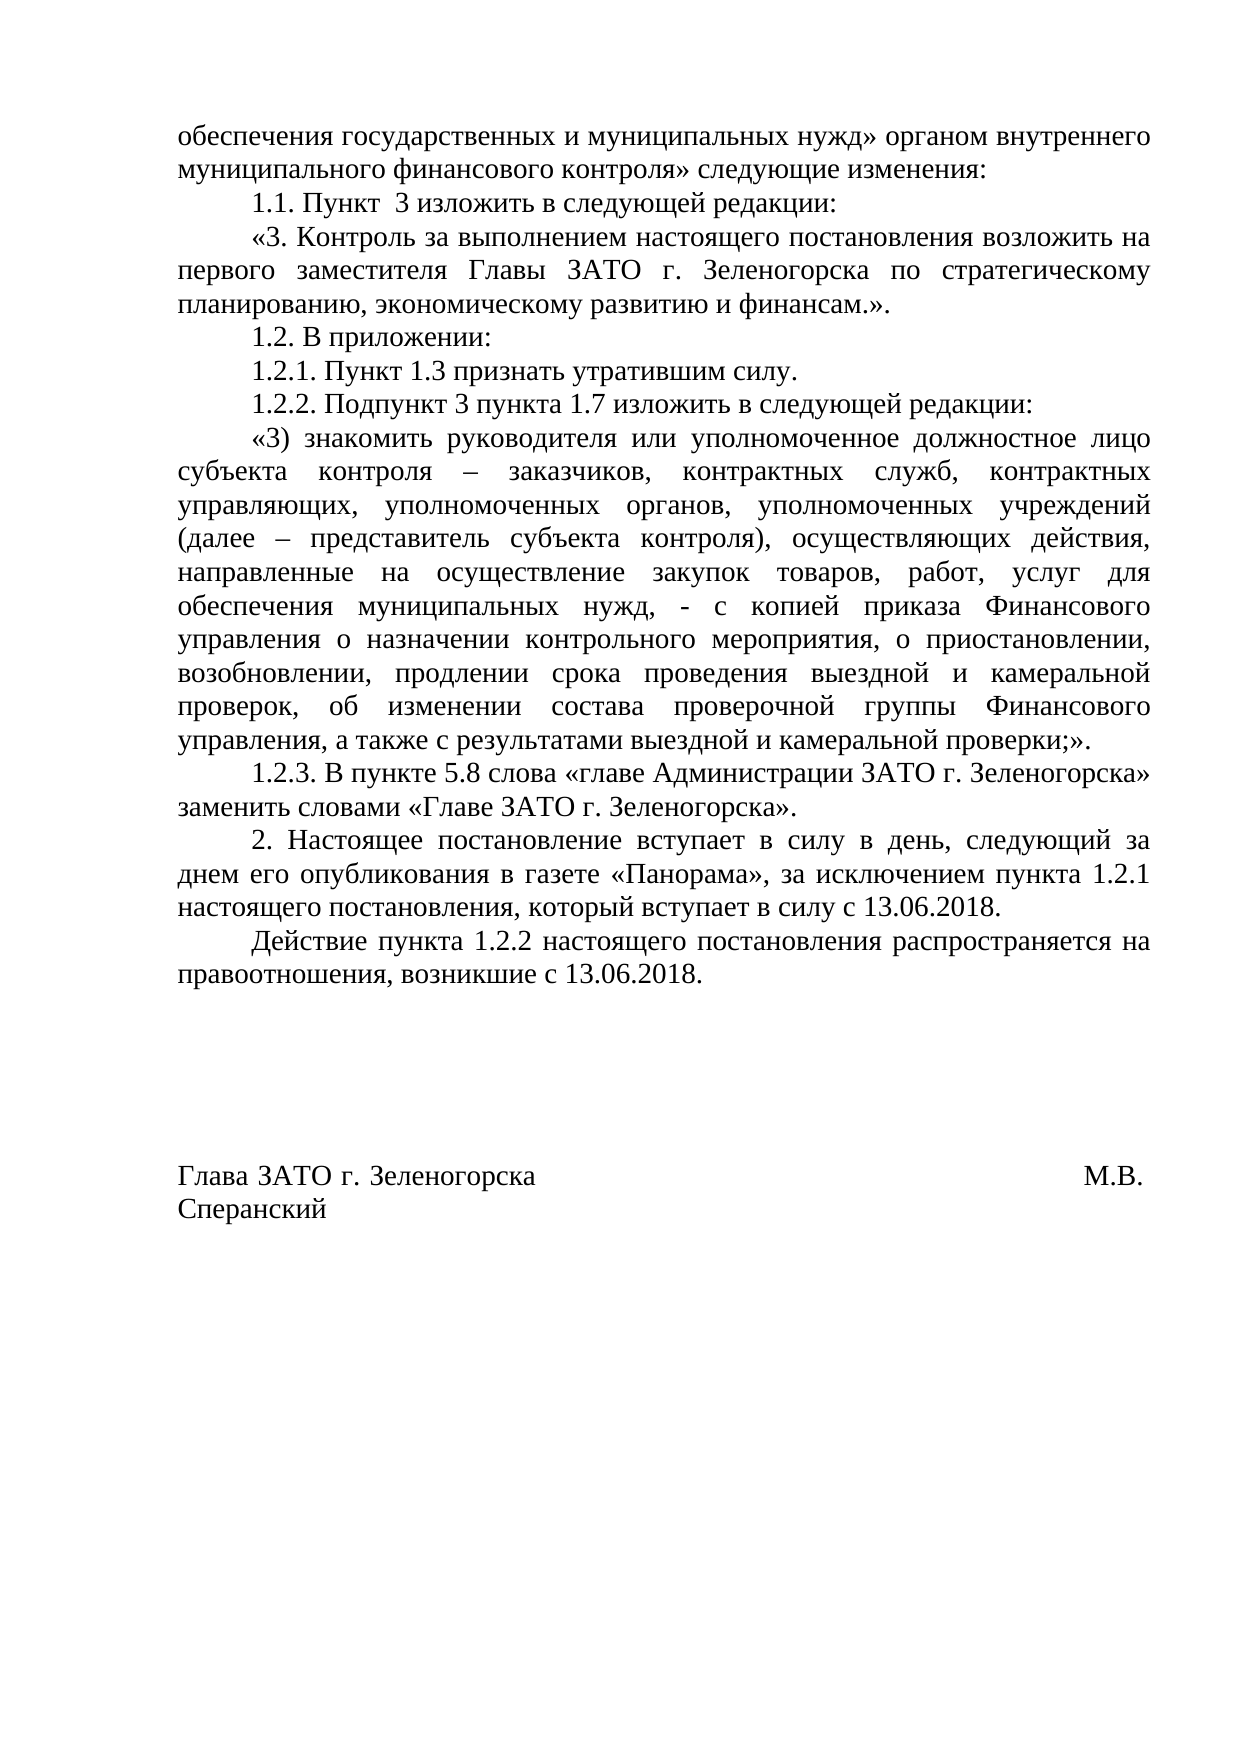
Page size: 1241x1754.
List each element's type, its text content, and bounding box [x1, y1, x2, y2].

text 1.2.2. Подпункт 3 пункта 1.7 изложить в следующей редакции: [177, 386, 1152, 420]
text 1.2.3. В пункте 5.8 слова «главе Администрации ЗАТО г. Зеленогорска» заменить словами «Главе ЗАТО г. Зеленогорска». [177, 755, 1152, 822]
text 1.2.1. Пункт 1.3 признать утратившим силу. [177, 353, 1152, 386]
text 1.1. Пункт 3 изложить в следующей редакции: [177, 185, 1152, 219]
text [177, 118, 1152, 185]
text Действие пункта 1.2.2 настоящего постановления распространяется на правоотношения, возникшие с 13.06.2018. [177, 923, 1152, 990]
text «3. Контроль за выполнением настоящего постановления возложить на первого заместителя Главы ЗАТО г. Зеленогорска по стратегическому планированию, экономическому развитию и финансам.». [177, 219, 1152, 319]
text «3) знакомить руководителя или уполномоченное должностное лицо субъекта контроля – заказчиков, контрактных служб, контрактных управляющих, уполномоченных органов, уполномоченных учреждений (далее – представитель субъекта контроля), осуществляющих действия, направленные на осуществление закупок товаров, работ, услуг для обеспечения муниципальных нужд, - с копией приказа Финансового управления о назначении контрольного мероприятия, о приостановлении, возобновлении, продлении срока проведения выездной и камеральной проверок, об изменении состава проверочной группы Финансового управления, а также с результатами выездной и камеральной проверки;». [177, 420, 1152, 755]
text 2. Настоящее постановление вступает в силу в день, следующий за днем его опубликования в газете «Панорама», за исключением пункта 1.2.1 настоящего постановления, который вступает в силу с 13.06.2018. [177, 822, 1152, 923]
text 1.2. В приложении: [177, 319, 1152, 353]
text Глава ЗАТО г. Зеленогорска М.В. Сперанский [177, 1158, 1152, 1225]
